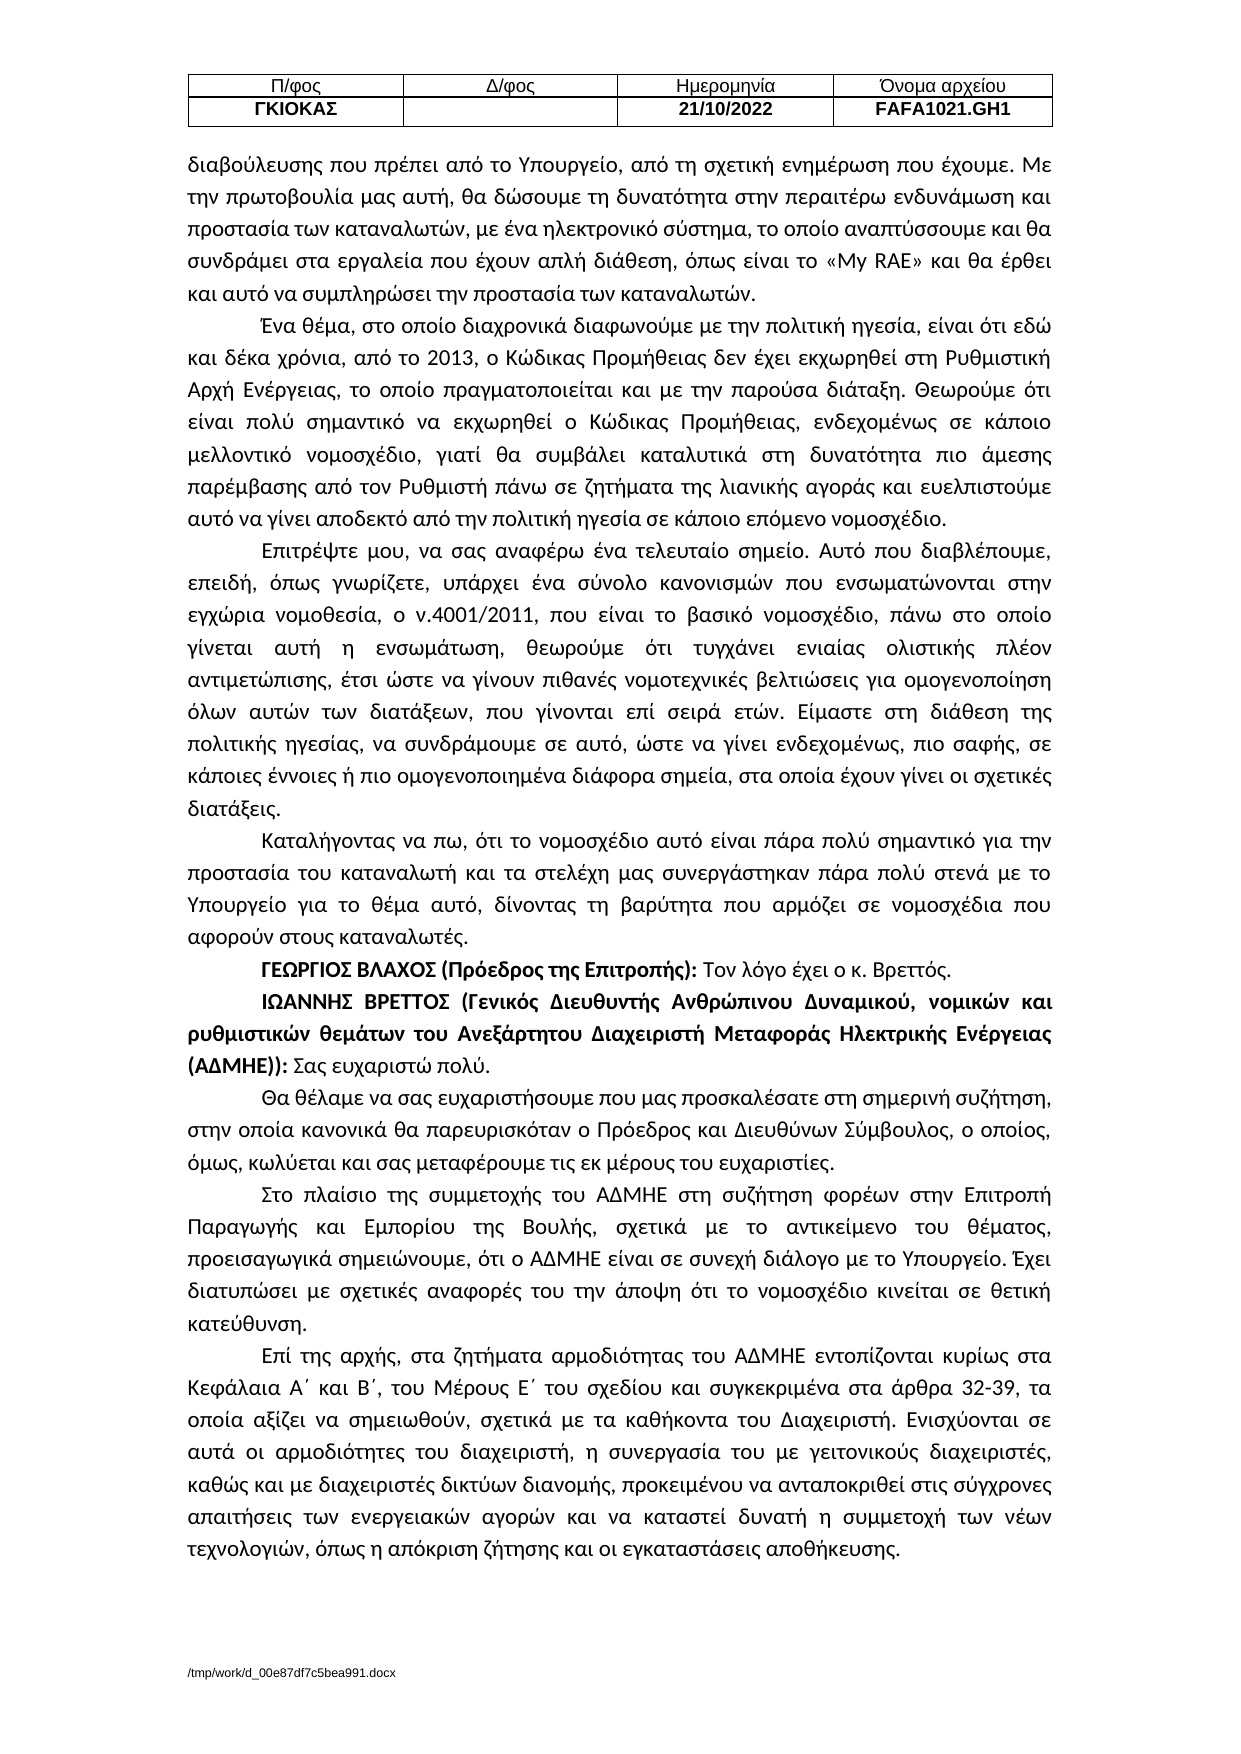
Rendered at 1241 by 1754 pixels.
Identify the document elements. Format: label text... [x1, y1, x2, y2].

text Επιτρέψτε μου, να σας αναφέρω ένα τελευταίο σημείο. Αυτό που διαβλέπουμε, επειδή, όπως γνωρίζετε, υπάρχει ένα σύνολο κανονισμών που ενσωματώνονται στην εγχώρια νομοθεσία, ο ν.4001/2011, που είναι το βασικό νομοσχέδιο, πάνω στο οποίο γίνεται αυτή η ενσωμάτωση, θεωρούμε ότι τυγχάνει ενιαίας ολιστικής πλέον αντιμετώπισης, έτσι ώστε να γίνουν πιθανές νομοτεχνικές βελτιώσεις για ομογενοποίηση όλων αυτών των διατάξεων, που γίνονται επί σειρά ετών. Είμαστε στη διάθεση της πολιτικής ηγεσίας, να συνδράμουμε σε αυτό, ώστε να γίνει ενδεχομένως, πιο σαφής, σε κάποιες έννοιες ή πιο ομογενοποιημένα διάφορα σημεία, στα οποία έχουν γίνει οι σχετικές διατάξεις. [187, 536, 1053, 822]
text Καταλήγοντας να πω, ότι το νομοσχέδιο αυτό είναι πάρα πολύ σημαντικό για την προστασία του καταναλωτή και τα στελέχη μας συνεργάστηκαν πάρα πολύ στενά με το Υπουργείο για το θέμα αυτό, δίνοντας τη βαρύτητα που αρμόζει σε νομοσχέδια που αφορούν στους καταναλωτές. [187, 826, 1053, 951]
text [187, 150, 1053, 307]
text Θα θέλαμε να σας ευχαριστήσουμε που μας προσκαλέσατε στη σημερινή συζήτηση, στην οποία κανονικά θα παρευρισκόταν ο Πρόεδρος και Διευθύνων Σύμβουλος, ο οποίος, όμως, κωλύεται και σας μεταφέρουμε τις εκ μέρους του ευχαριστίες. [187, 1083, 1053, 1176]
text Ένα θέμα, στο οποίο διαχρονικά διαφωνούμε με την πολιτική ηγεσία, είναι ότι εδώ και δέκα χρόνια, από το 2013, ο Κώδικας Προμήθειας δεν έχει εκχωρηθεί στη Ρυθμιστική Αρχή Ενέργειας, το οποίο πραγματοποιείται και με την παρούσα διάταξη. Θεωρούμε ότι είναι πολύ σημαντικό να εκχωρηθεί ο Κώδικας Προμήθειας, ενδεχομένως σε κάποιο μελλοντικό νομοσχέδιο, γιατί θα συμβάλει καταλυτικά στη δυνατότητα πιο άμεσης παρέμβασης από τον Ρυθμιστή πάνω σε ζητήματα της λιανικής αγοράς και ευελπιστούμε αυτό να γίνει αποδεκτό από την πολιτική ηγεσία σε κάποιο επόμενο νομοσχέδιο. [187, 311, 1053, 532]
text Στο πλαίσιο της συμμετοχής του ΑΔΜΗΕ στη συζήτηση φορέων στην Επιτροπή Παραγωγής και Εμπορίου της Βουλής, σχετικά με το αντικείμενο του θέματος, προεισαγωγικά σημειώνουμε, ότι ο ΑΔΜΗΕ είναι σε συνεχή διάλογο με το Υπουργείο. Έχει διατυπώσει με σχετικές αναφορές του την άποψη ότι το νομοσχέδιο κινείται σε θετική κατεύθυνση. [187, 1180, 1053, 1337]
text ΙΩΑΝΝΗΣ ΒΡΕΤΤΟΣ (Γενικός Διευθυντής Ανθρώπινου Δυναμικού, νομικών και ρυθμιστικών θεμάτων του Ανεξάρτητου Διαχειριστή Μεταφοράς Ηλεκτρικής Ενέργειας (ΑΔΜΗΕ)): Σας ευχαριστώ πολύ. [187, 987, 1053, 1079]
text ΓΕΩΡΓΙΟΣ ΒΛΑΧΟΣ (Πρόεδρος της Επιτροπής): Τον λόγο έχει ο κ. Βρεττός. [187, 955, 1053, 983]
text Επί της αρχής, στα ζητήματα αρμοδιότητας του ΑΔΜΗΕ εντοπίζονται κυρίως στα Κεφάλαια Α΄ και Β΄, του Μέρους Ε΄ του σχεδίου και συγκεκριμένα στα άρθρα 32-39, τα οποία αξίζει να σημειωθούν, σχετικά με τα καθήκοντα του Διαχειριστή. Ενισχύονται σε αυτά οι αρμοδιότητες του διαχειριστή, η συνεργασία του με γειτονικούς διαχειριστές, καθώς και με διαχειριστές δικτύων διανομής, προκειμένου να ανταποκριθεί στις σύγχρονες απαιτήσεις των ενεργειακών αγορών και να καταστεί δυνατή η συμμετοχή των νέων τεχνολογιών, όπως η απόκριση ζήτησης και οι εγκαταστάσεις αποθήκευσης. [187, 1341, 1053, 1562]
